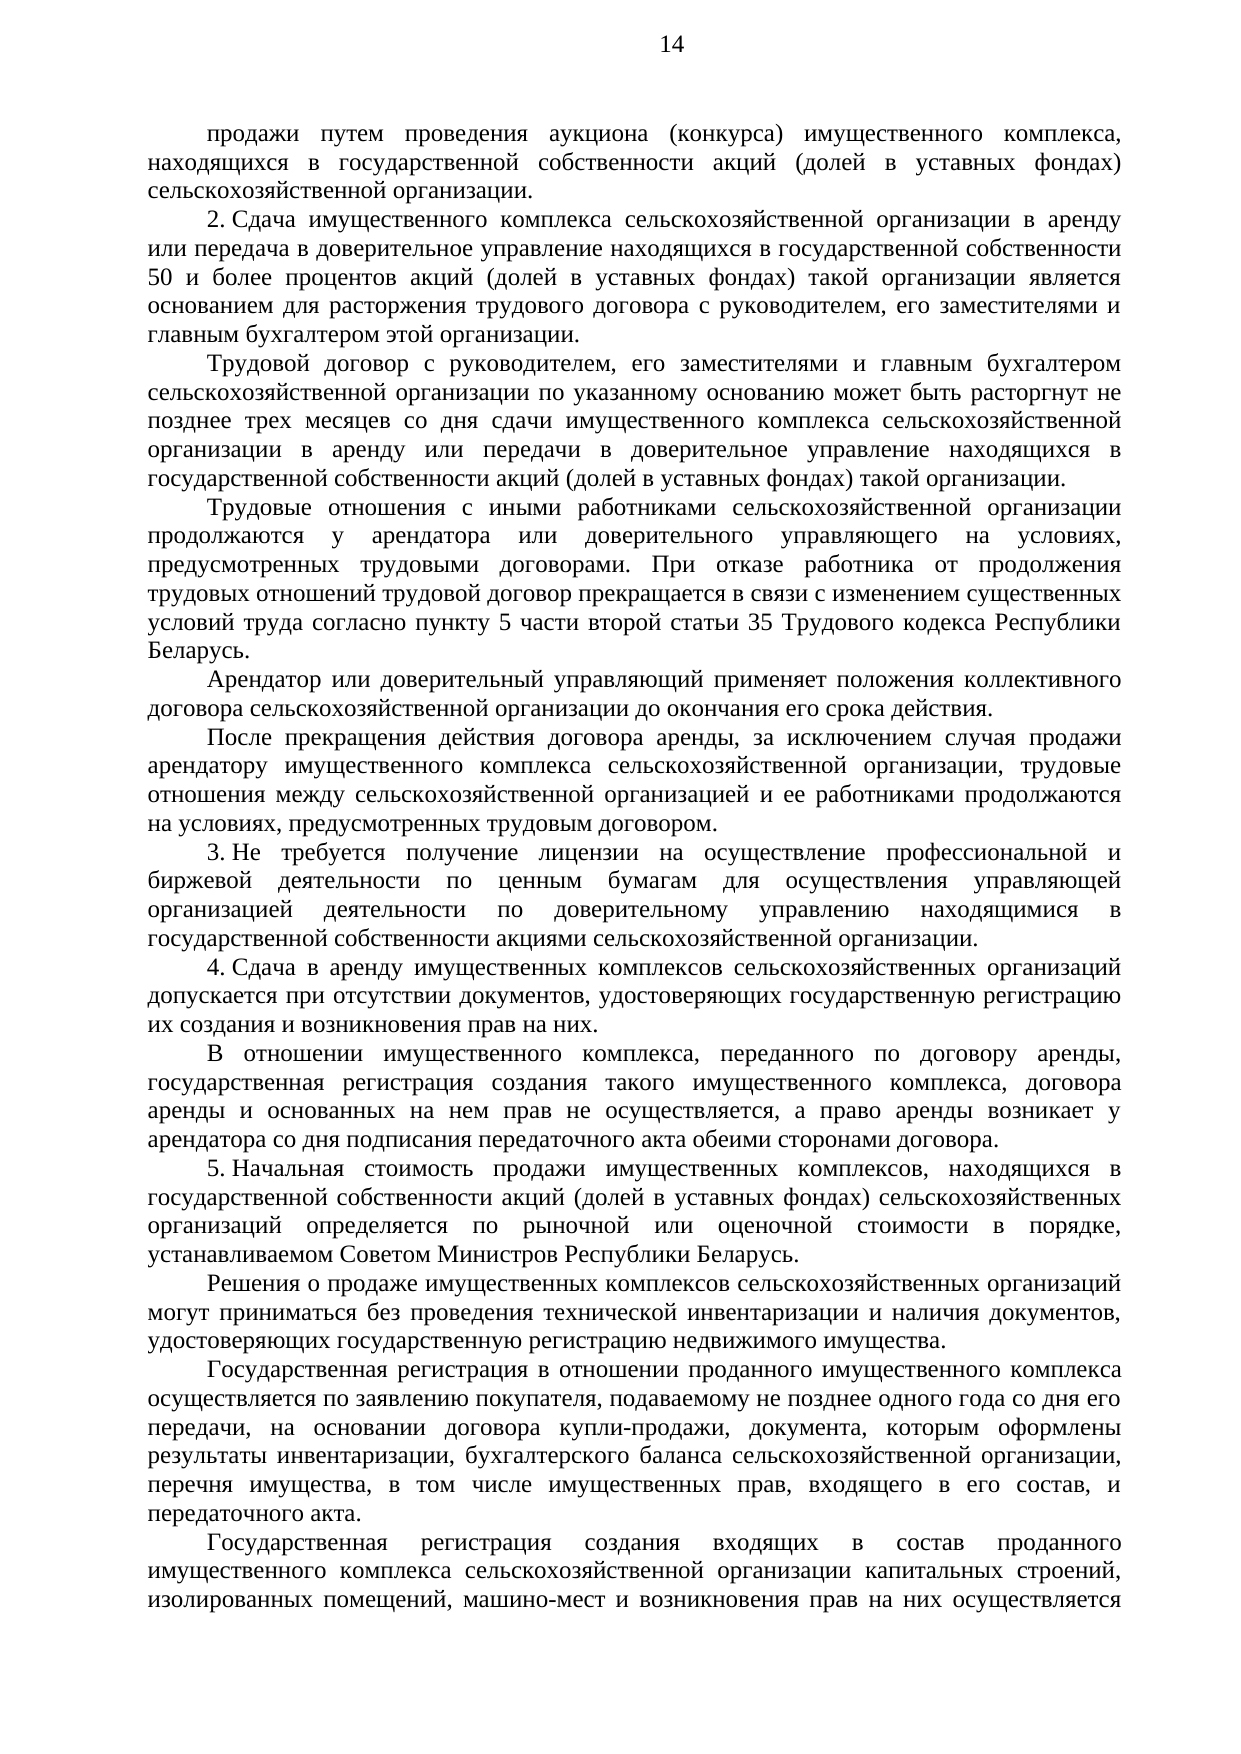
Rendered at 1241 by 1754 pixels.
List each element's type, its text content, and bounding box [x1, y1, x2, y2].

text продажи путем проведения аукциона (конкурса) имущественного комплекса, находящихся в государственной собственности акций (долей в уставных фондах) сельскохозяйственной организации. [147, 118, 1122, 204]
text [147, 1527, 1122, 1613]
text Государственная регистрация в отношении проданного имущественного комплекса осуществляется по заявлению покупателя, подаваемому не позднее одного года со дня его передачи, на основании договора купли-продажи, документа, которым оформлены результаты инвентаризации, бухгалтерского баланса сельскохозяйственной организации, перечня имущества, в том числе имущественных прав, входящего в его состав, и передаточного акта. [147, 1354, 1122, 1527]
text После прекращения действия договора аренды, за исключением случая продажи арендатору имущественного комплекса сельскохозяйственной организации, трудовые отношения между сельскохозяйственной организацией и ее работниками продолжаются на условиях, предусмотренных трудовым договором. [147, 722, 1122, 837]
text 4. Сдача в аренду имущественных комплексов сельскохозяйственных организаций допускается при отсутствии документов, удостоверяющих государственную регистрацию их создания и возникновения прав на них. [147, 952, 1122, 1038]
text 3. Не требуется получение лицензии на осуществление профессиональной и биржевой деятельности по ценным бумагам для осуществления управляющей организацией деятельности по доверительному управлению находящимися в государственной собственности акциями сельскохозяйственной организации. [147, 837, 1122, 952]
text Арендатор или доверительный управляющий применяет положения коллективного договора сельскохозяйственной организации до окончания его срока действия. [147, 664, 1122, 722]
text 2. Сдача имущественного комплекса сельскохозяйственной организации в аренду или передача в доверительное управление находящихся в государственной собственности 50 и более процентов акций (долей в уставных фондах) такой организации является основанием для расторжения трудового договора с руководителем, его заместителями и главным бухгалтером этой организации. [147, 204, 1122, 348]
text Трудовой договор с руководителем, его заместителями и главным бухгалтером сельскохозяйственной организации по указанному основанию может быть расторгнут не позднее трех месяцев со дня сдачи имущественного комплекса сельскохозяйственной организации в аренду или передачи в доверительное управление находящихся в государственной собственности акций (долей в уставных фондах) такой организации. [147, 348, 1122, 492]
text 5. Начальная стоимость продажи имущественных комплексов, находящихся в государственной собственности акций (долей в уставных фондах) сельскохозяйственных организаций определяется по рыночной или оценочной стоимости в порядке, устанавливаемом Советом Министров Республики Беларусь. [147, 1153, 1122, 1268]
text Трудовые отношения с иными работниками сельскохозяйственной организации продолжаются у арендатора или доверительного управляющего на условиях, предусмотренных трудовыми договорами. При отказе работника от продолжения трудовых отношений трудовой договор прекращается в связи с изменением существенных условий труда согласно пункту 5 части второй статьи 35 Трудового кодекса Республики Беларусь. [147, 492, 1122, 664]
text В отношении имущественного комплекса, переданного по договору аренды, государственная регистрация создания такого имущественного комплекса, договора аренды и основанных на нем прав не осуществляется, а право аренды возникает у арендатора со дня подписания передаточного акта обеими сторонами договора. [147, 1038, 1122, 1153]
text Решения о продаже имущественных комплексов сельскохозяйственных организаций могут приниматься без проведения технической инвентаризации и наличия документов, удостоверяющих государственную регистрацию недвижимого имущества. [147, 1268, 1122, 1354]
